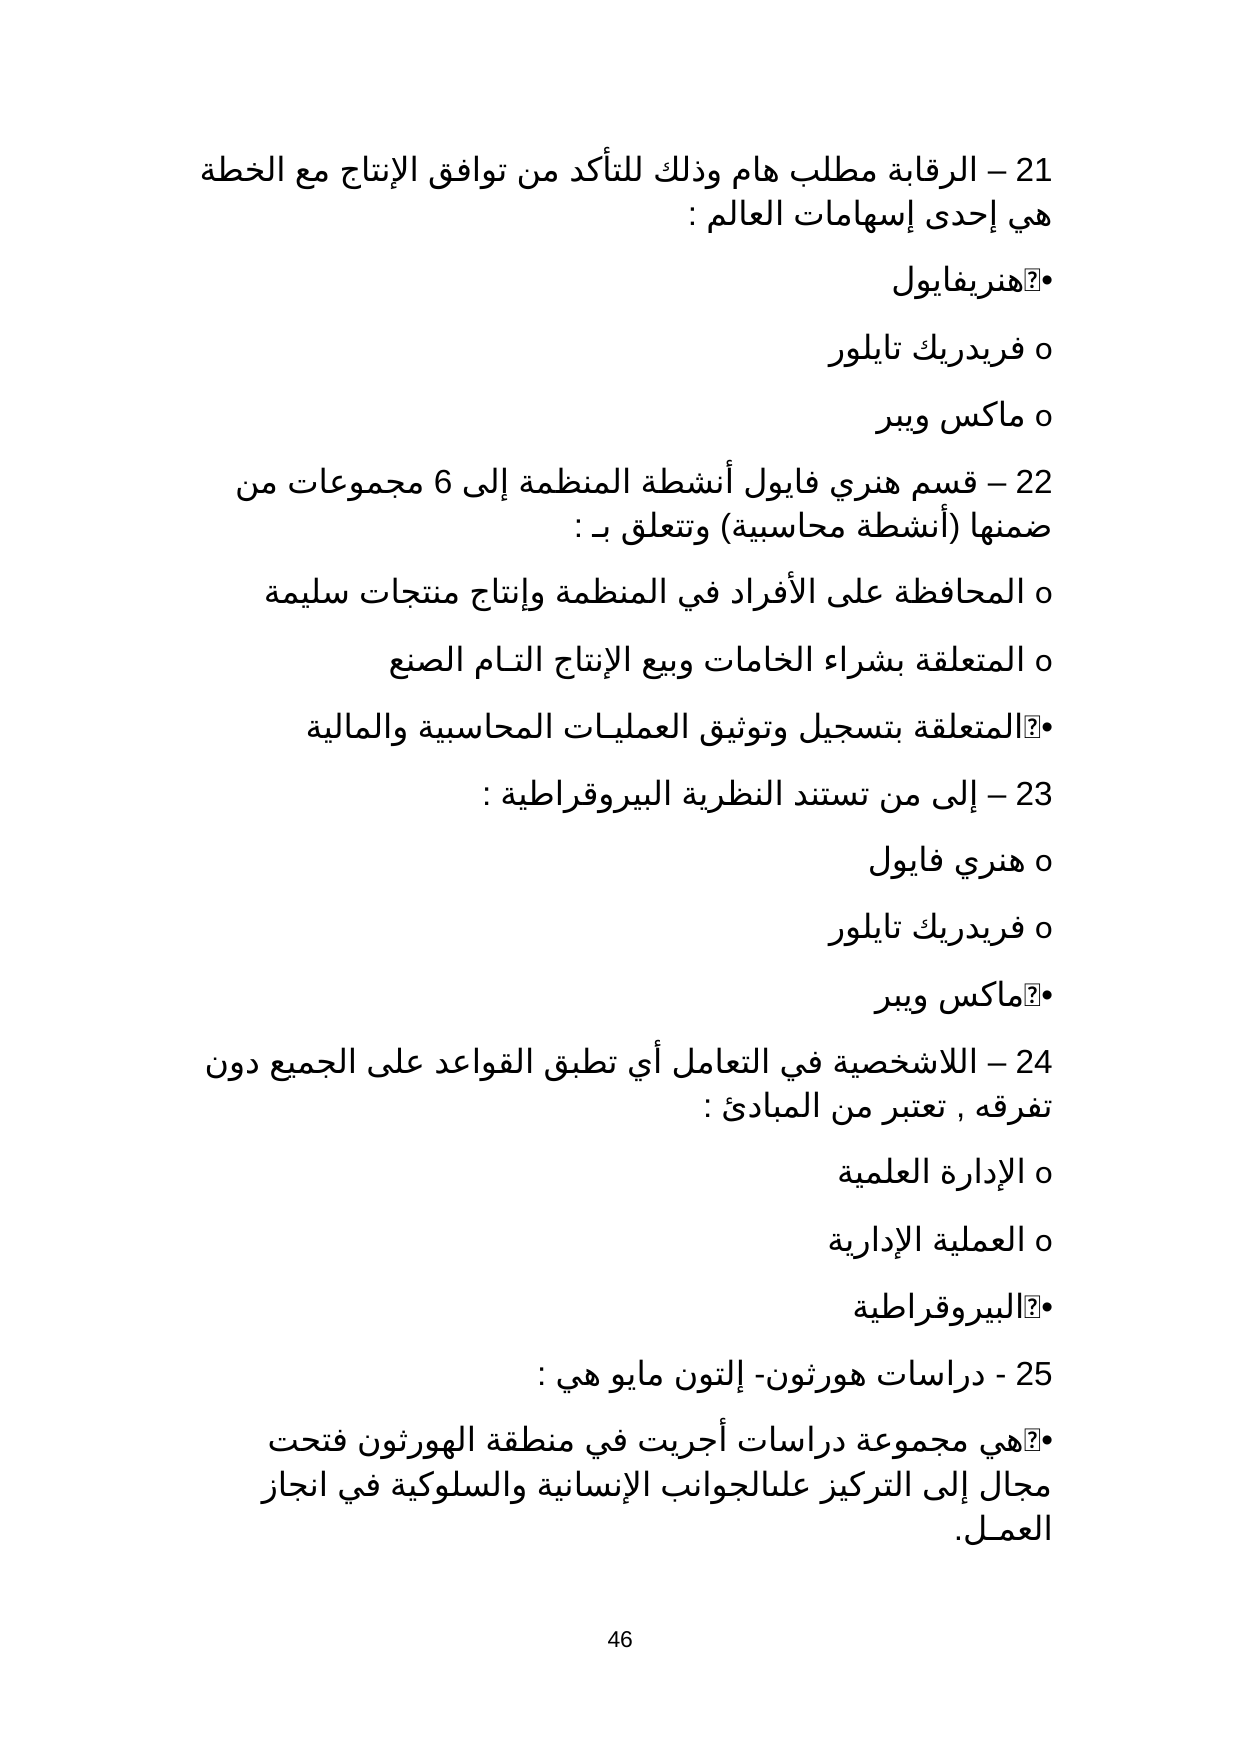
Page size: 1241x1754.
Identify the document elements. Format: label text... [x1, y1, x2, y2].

text •هي مجموعة دراسات أجريت في منطقة الهورثون فتحت مجال إلى التركيز علىالجوانب الإنسانية والسلوكية في انجاز العمـل. [187, 1419, 1053, 1548]
text •ماكس ويبر [187, 974, 1053, 1015]
text 25 - دراسات هورثون- إلتون مايو هي : [187, 1354, 1053, 1392]
text o ماكس ويبر [187, 394, 1053, 435]
text •البيروقراطية [187, 1286, 1053, 1327]
text o فريدريك تايلور [187, 327, 1053, 367]
text 23 – إلى من تستند النظرية البيروقراطية : [187, 774, 1053, 812]
text 24 – اللاشخصية في التعامل أي تطبق القواعد على الجميع دون تفرقه , تعتبر من المبادئ : [187, 1042, 1053, 1124]
text o فريدريك تايلور [187, 907, 1053, 947]
text o العملية الإدارية [187, 1218, 1053, 1259]
text o الإدارة العلمية [187, 1151, 1053, 1192]
text •هنريفايول [187, 259, 1053, 300]
text o هنري فايول [187, 839, 1053, 880]
text 22 – قسم هنري فايول أنشطة المنظمة إلى 6 مجموعات من ضمنها (أنشطة محاسبية) وتتعلق بـ : [187, 462, 1053, 544]
text 21 – الرقابة مطلب هام وذلك للتأكد من توافق الإنتاج مع الخطة هي إحدى إسهامات العالم : [187, 150, 1053, 233]
text o المحافظة على الأفراد في المنظمة وإنتاج منتجات سليمة [187, 571, 1053, 612]
text •المتعلقة بتسجيل وتوثيق العمليـات المحاسبية والمالية [187, 706, 1053, 747]
text o المتعلقة بشراء الخامات وبيع الإنتاج التـام الصنع [187, 639, 1053, 679]
